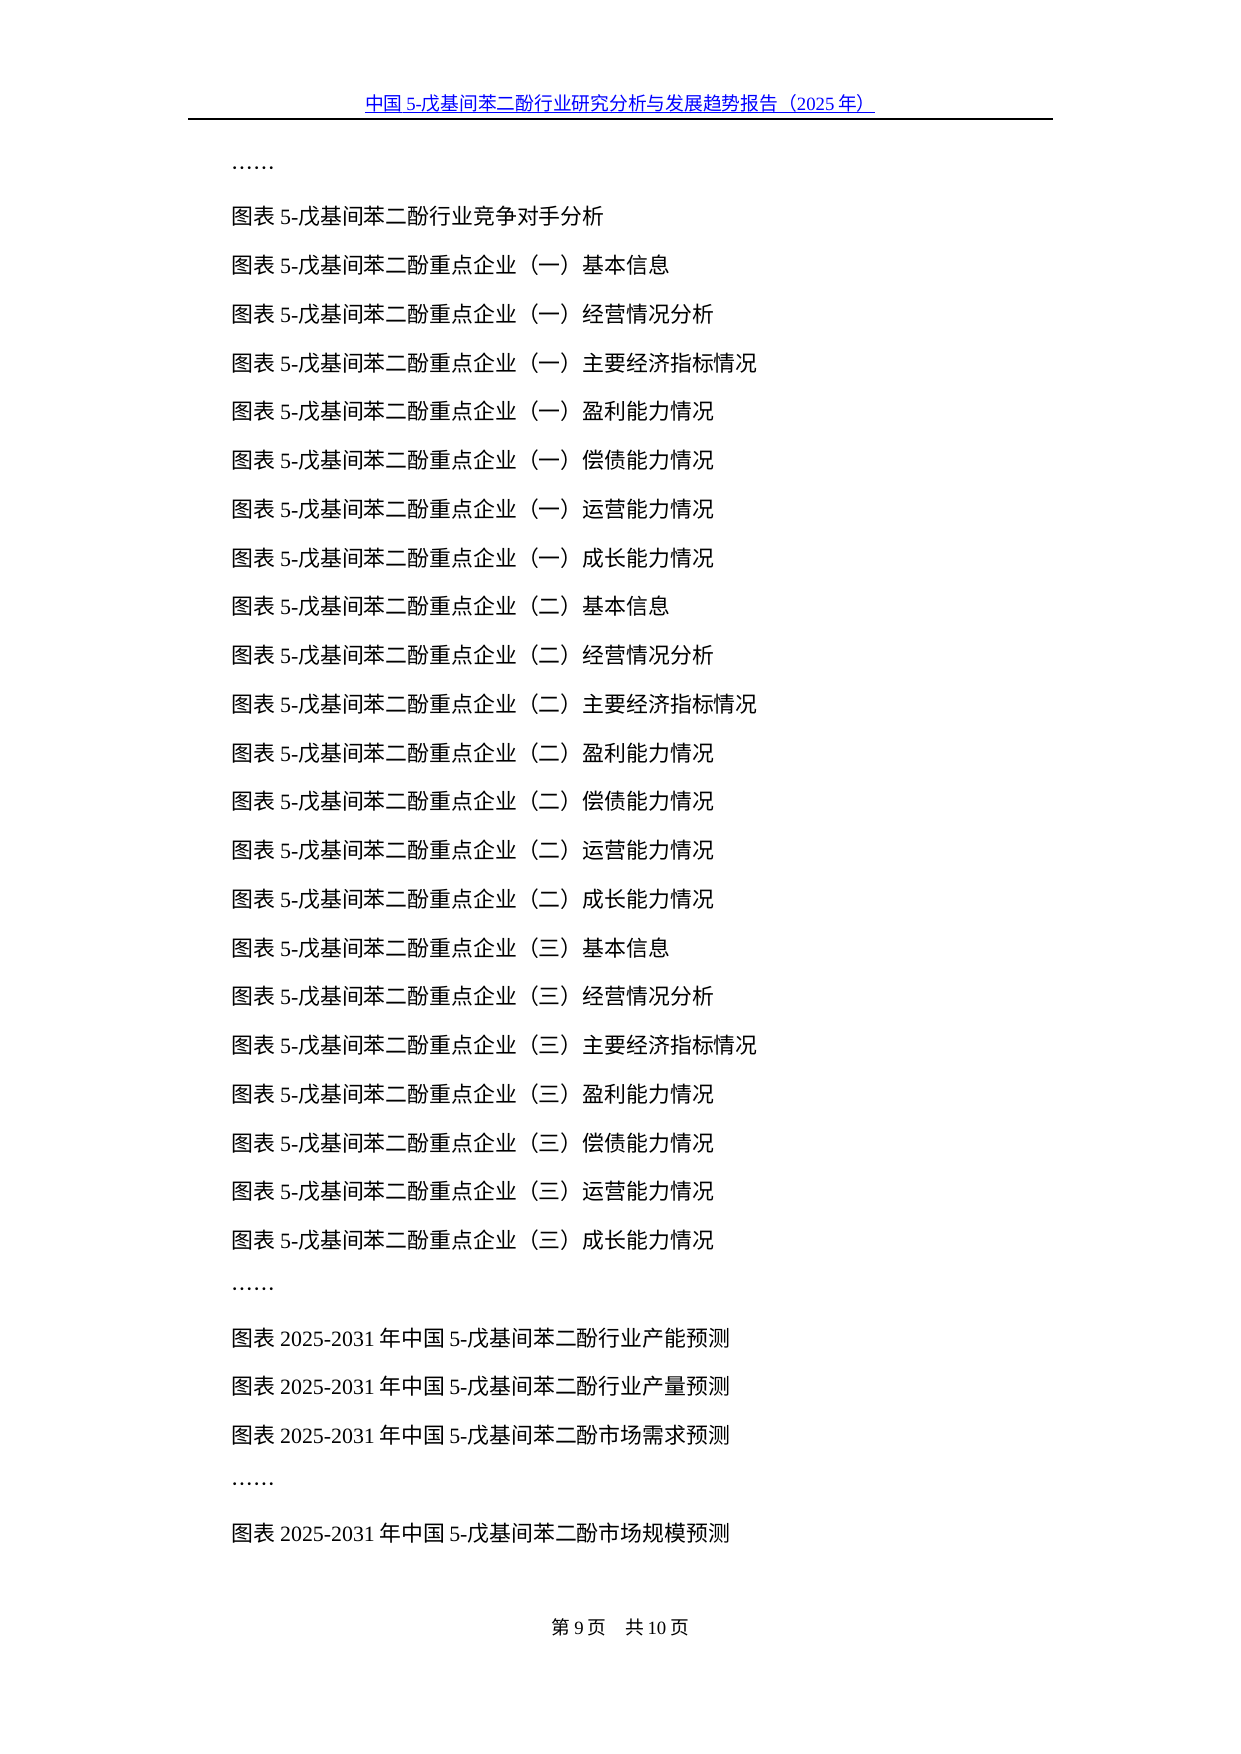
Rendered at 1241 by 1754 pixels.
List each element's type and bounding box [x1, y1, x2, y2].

text [187, 150, 1053, 1548]
